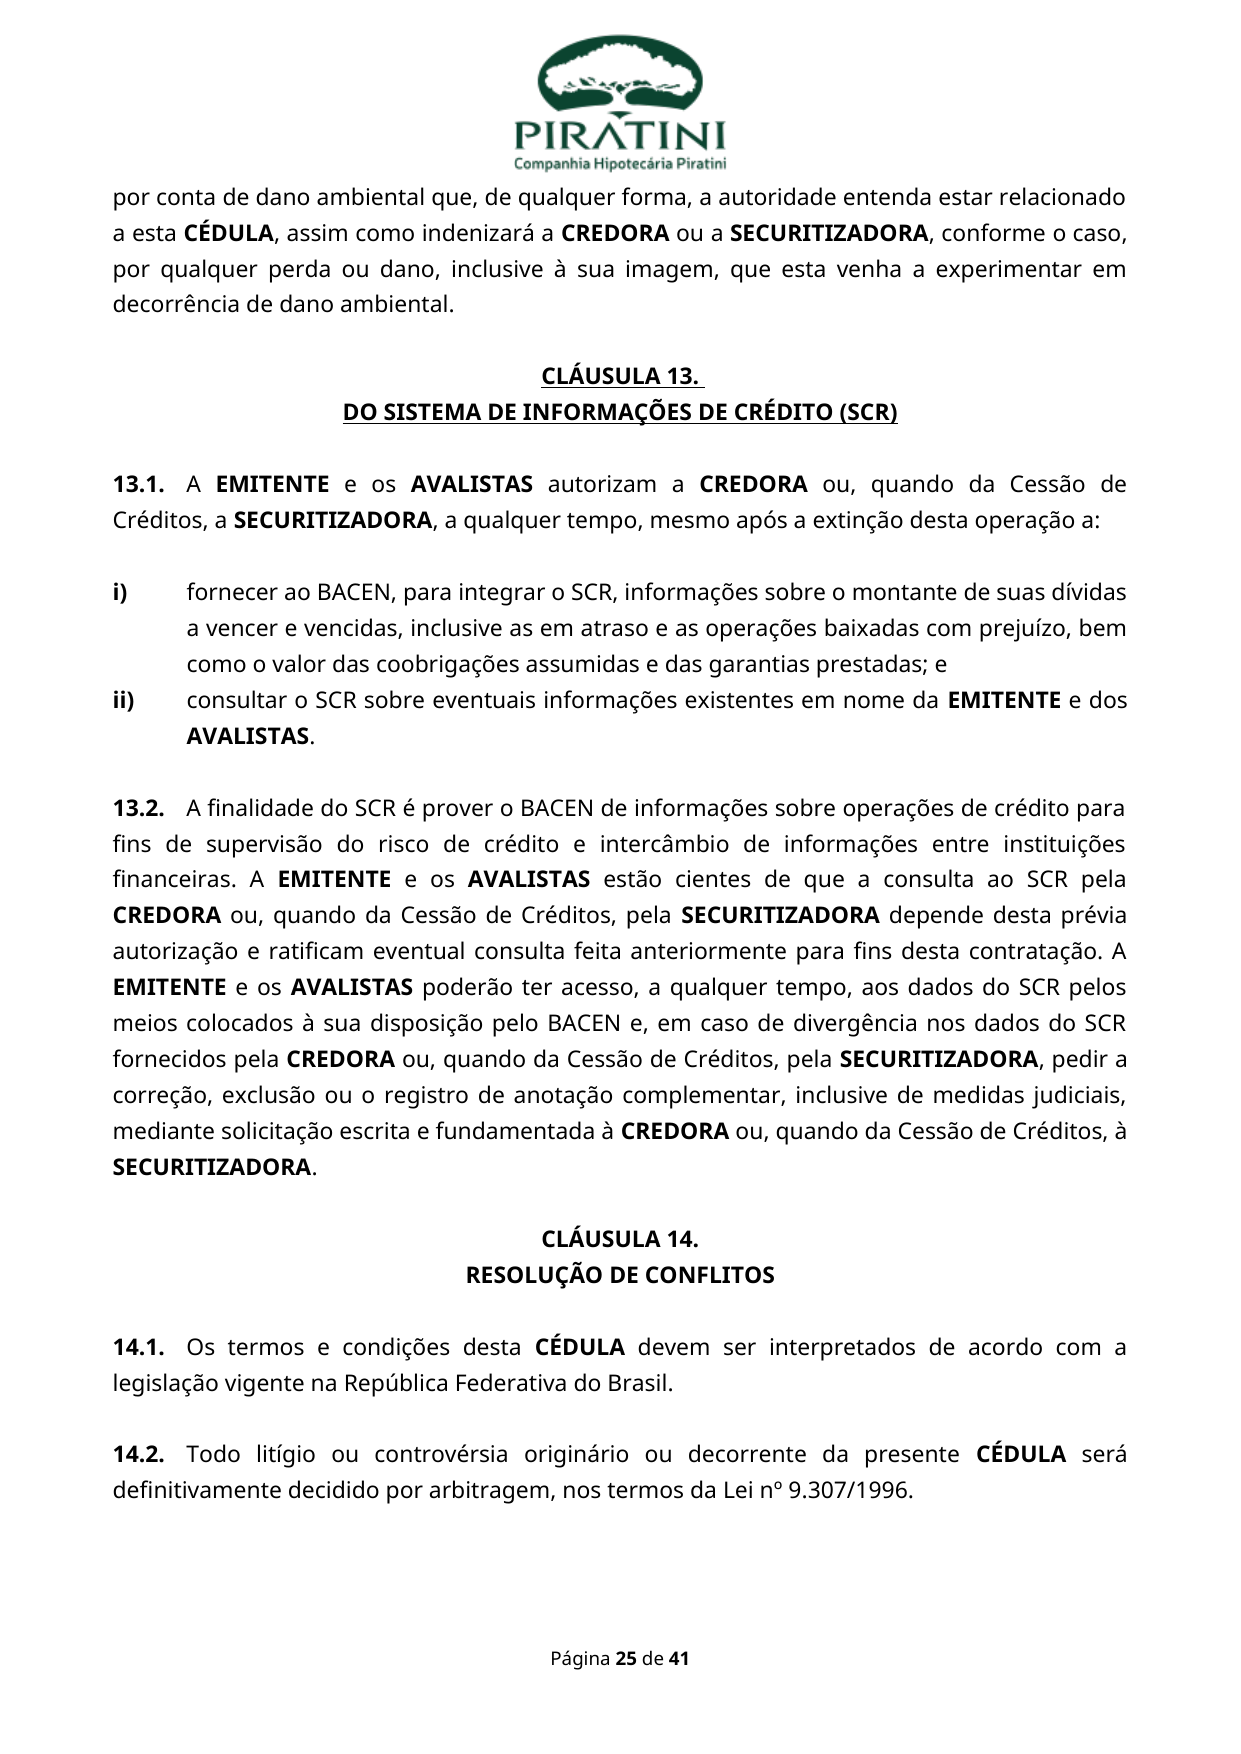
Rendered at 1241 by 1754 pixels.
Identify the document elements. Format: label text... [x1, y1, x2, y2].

text 14.1. Os termos e condições desta CÉDULA devem ser interpretados de acordo com a legislação vigente na República Federativa do Brasil. [112, 1331, 1128, 1398]
text 14.2. Todo litígio ou controvérsia originário ou decorrente da presente CÉDULA será definitivamente decidido por arbitragem, nos termos da Lei nº 9.307/1996. [112, 1438, 1128, 1506]
text DO SISTEMA DE INFORMAÇÕES DE CRÉDITO (SCR) [112, 396, 1128, 427]
text 13.2. A finalidade do SCR é prover o BACEN de informações sobre operações de crédito para fins de supervisão do risco de crédito e intercâmbio de informações entre instituições financeiras. A EMITENTE e os AVALISTAS estão cientes de que a consulta ao SCR pela CREDORA ou, quando da Cessão de Créditos, pela SECURITIZADORA depende desta prévia autorização e ratificam eventual consulta feita anteriormente para fins desta contratação. A EMITENTE e os AVALISTAS poderão ter acesso, a qualquer tempo, aos dados do SCR pelos meios colocados à sua disposição pelo BACEN e, em caso de divergência nos dados do SCR fornecidos pela CREDORA ou, quando da Cessão de Créditos, pela SECURITIZADORA, pedir a correção, exclusão ou o registro de anotação complementar, inclusive de medidas judiciais, mediante solicitação escrita e fundamentada à CREDORA ou, quando da Cessão de Créditos, à SECURITIZADORA. [112, 792, 1128, 1182]
list consultar o SCR sobre eventuais informações existentes em nome da EMITENTE e dos AVALISTAS. [112, 684, 1128, 751]
title CLÁUSULA 14. [112, 1223, 1128, 1254]
picture [514, 29, 727, 181]
list fornecer ao BACEN, para integrar o SCR, informações sobre o montante de suas dívidas a vencer e vencidas, inclusive as em atraso e as operações baixadas com prejuízo, bem como o valor das coobrigações assumidas e das garantias prestadas; e [112, 576, 1128, 679]
text 13.1. A EMITENTE e os AVALISTAS autorizam a CREDORA ou, quando da Cessão de Créditos, a SECURITIZADORA, a qualquer tempo, mesmo após a extinção desta operação a: [112, 468, 1128, 535]
text RESOLUÇÃO DE CONFLITOS [112, 1259, 1128, 1290]
text CLÁUSULA 13. [112, 360, 1128, 392]
